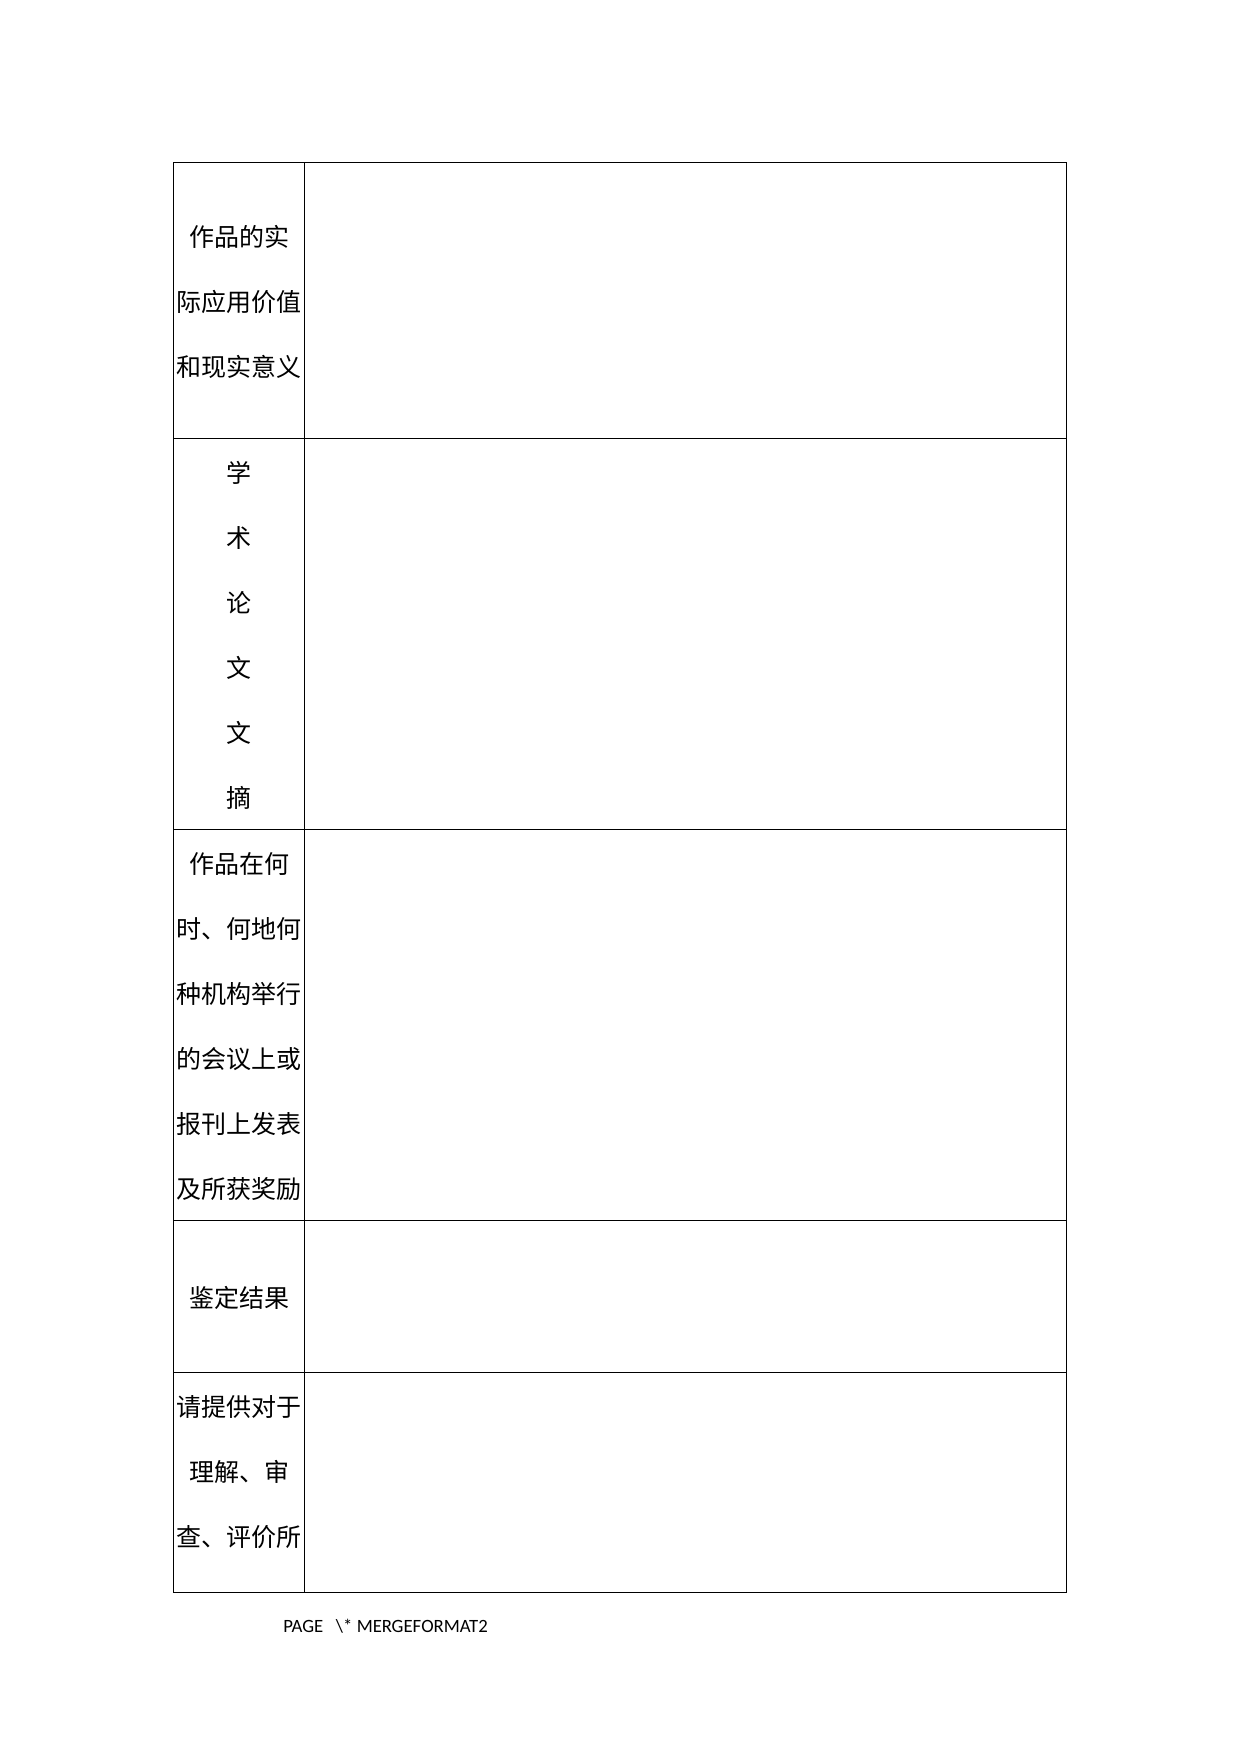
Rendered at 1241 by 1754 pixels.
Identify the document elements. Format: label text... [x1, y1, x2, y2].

table_cell [305, 163, 1066, 438]
table_cell [305, 1373, 1066, 1591]
table_cell 鉴定结果 [174, 1221, 304, 1372]
table_cell [305, 830, 1066, 1220]
table_cell [305, 1221, 1066, 1372]
table_cell 学 术 论 文 文 摘 [174, 439, 304, 829]
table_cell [174, 1373, 304, 1591]
table_cell 作品在何时、何地何种机构举行的会议上或报刊上发表及所获奖励 [174, 830, 304, 1220]
table_cell 作品的实 际应用价值 和现实意义 [174, 163, 304, 438]
table_cell [305, 439, 1066, 829]
